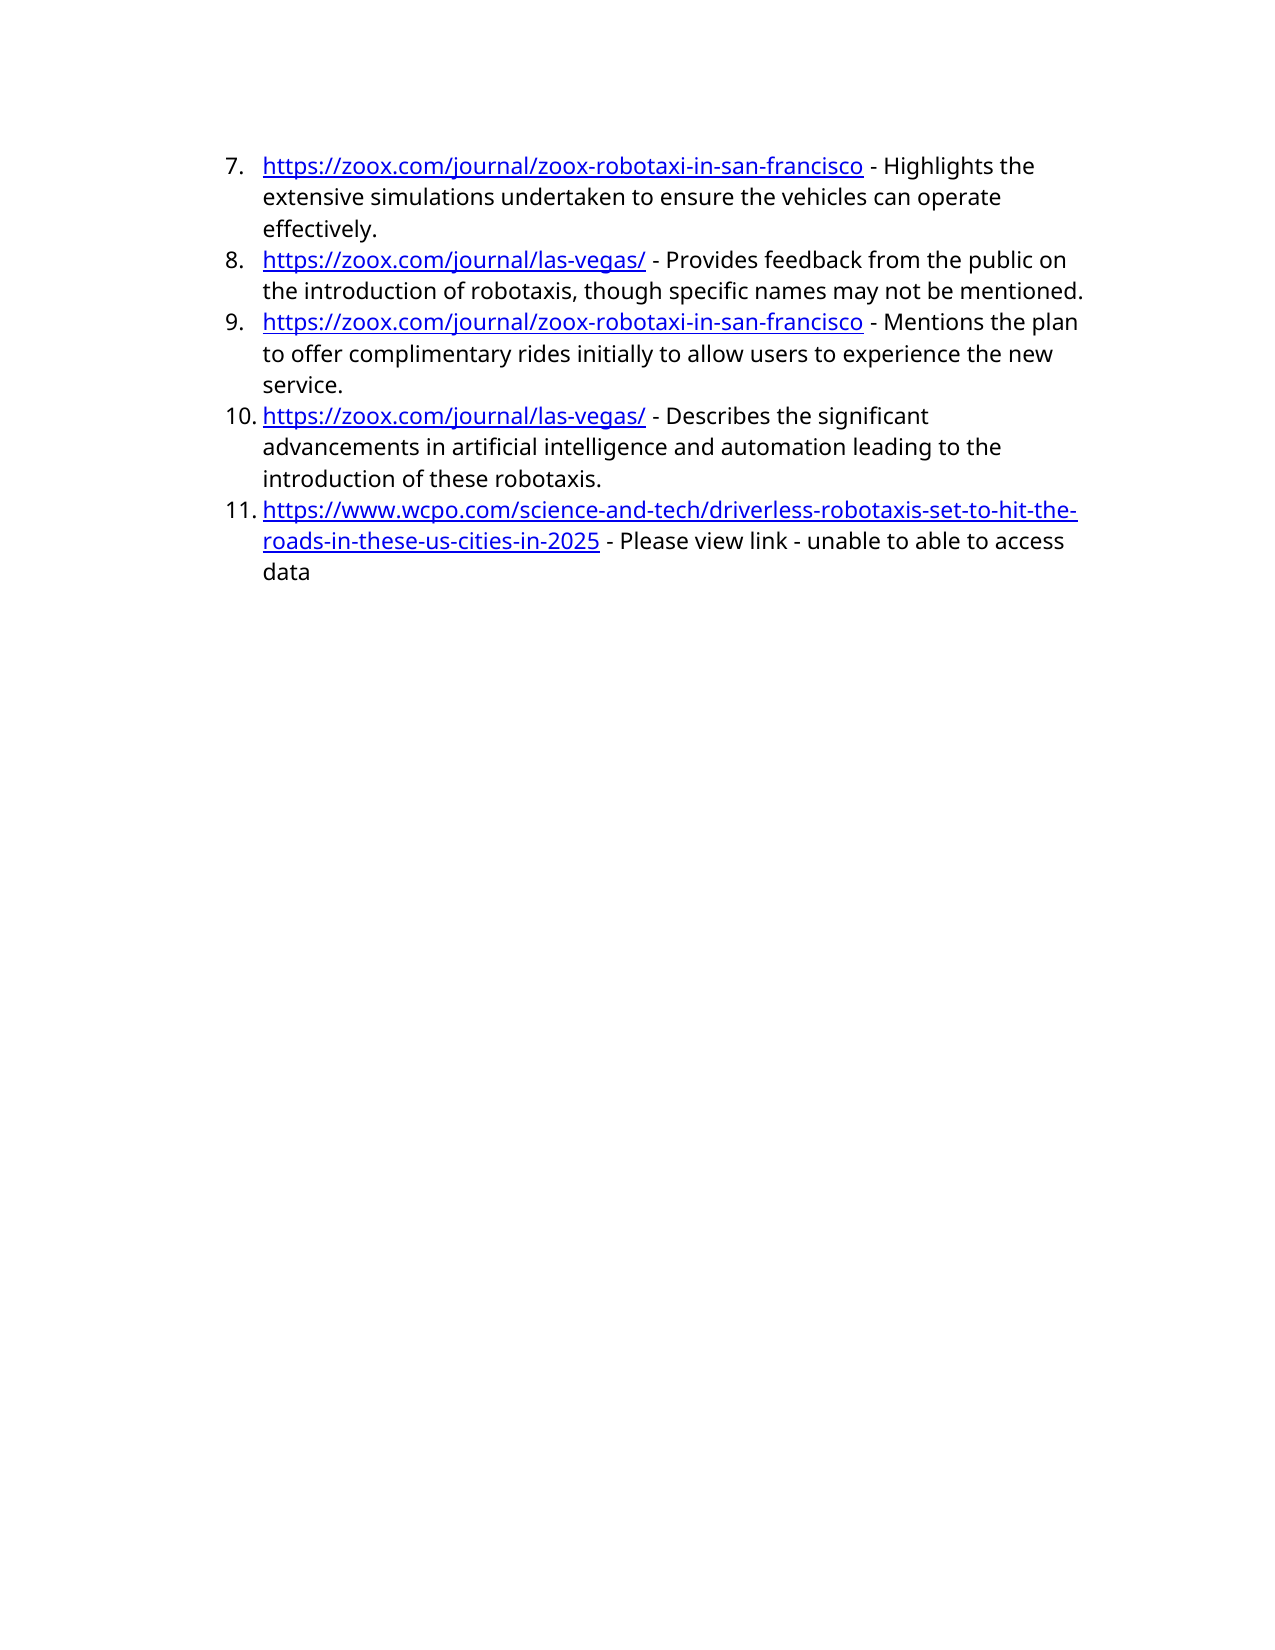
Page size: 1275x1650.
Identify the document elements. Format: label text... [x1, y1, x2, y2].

list https://www.wcpo.com/science-and-tech/driverless-robotaxis-set-to-hit-the-roads-in-these-us-cities-in-2025 - Please view link - unable to able to access data [225, 494, 1087, 587]
list https://zoox.com/journal/zoox-robotaxi-in-san-francisco - Mentions the plan to offer complimentary rides initially to allow users to experience the new service. [225, 306, 1087, 400]
list https://zoox.com/journal/zoox-robotaxi-in-san-francisco - Highlights the extensive simulations undertaken to ensure the vehicles can operate effectively. [225, 150, 1087, 244]
list https://zoox.com/journal/las-vegas/ - Provides feedback from the public on the introduction of robotaxis, though specific names may not be mentioned. [225, 244, 1087, 306]
list https://zoox.com/journal/las-vegas/ - Describes the significant advancements in artificial intelligence and automation leading to the introduction of these robotaxis. [225, 400, 1087, 494]
